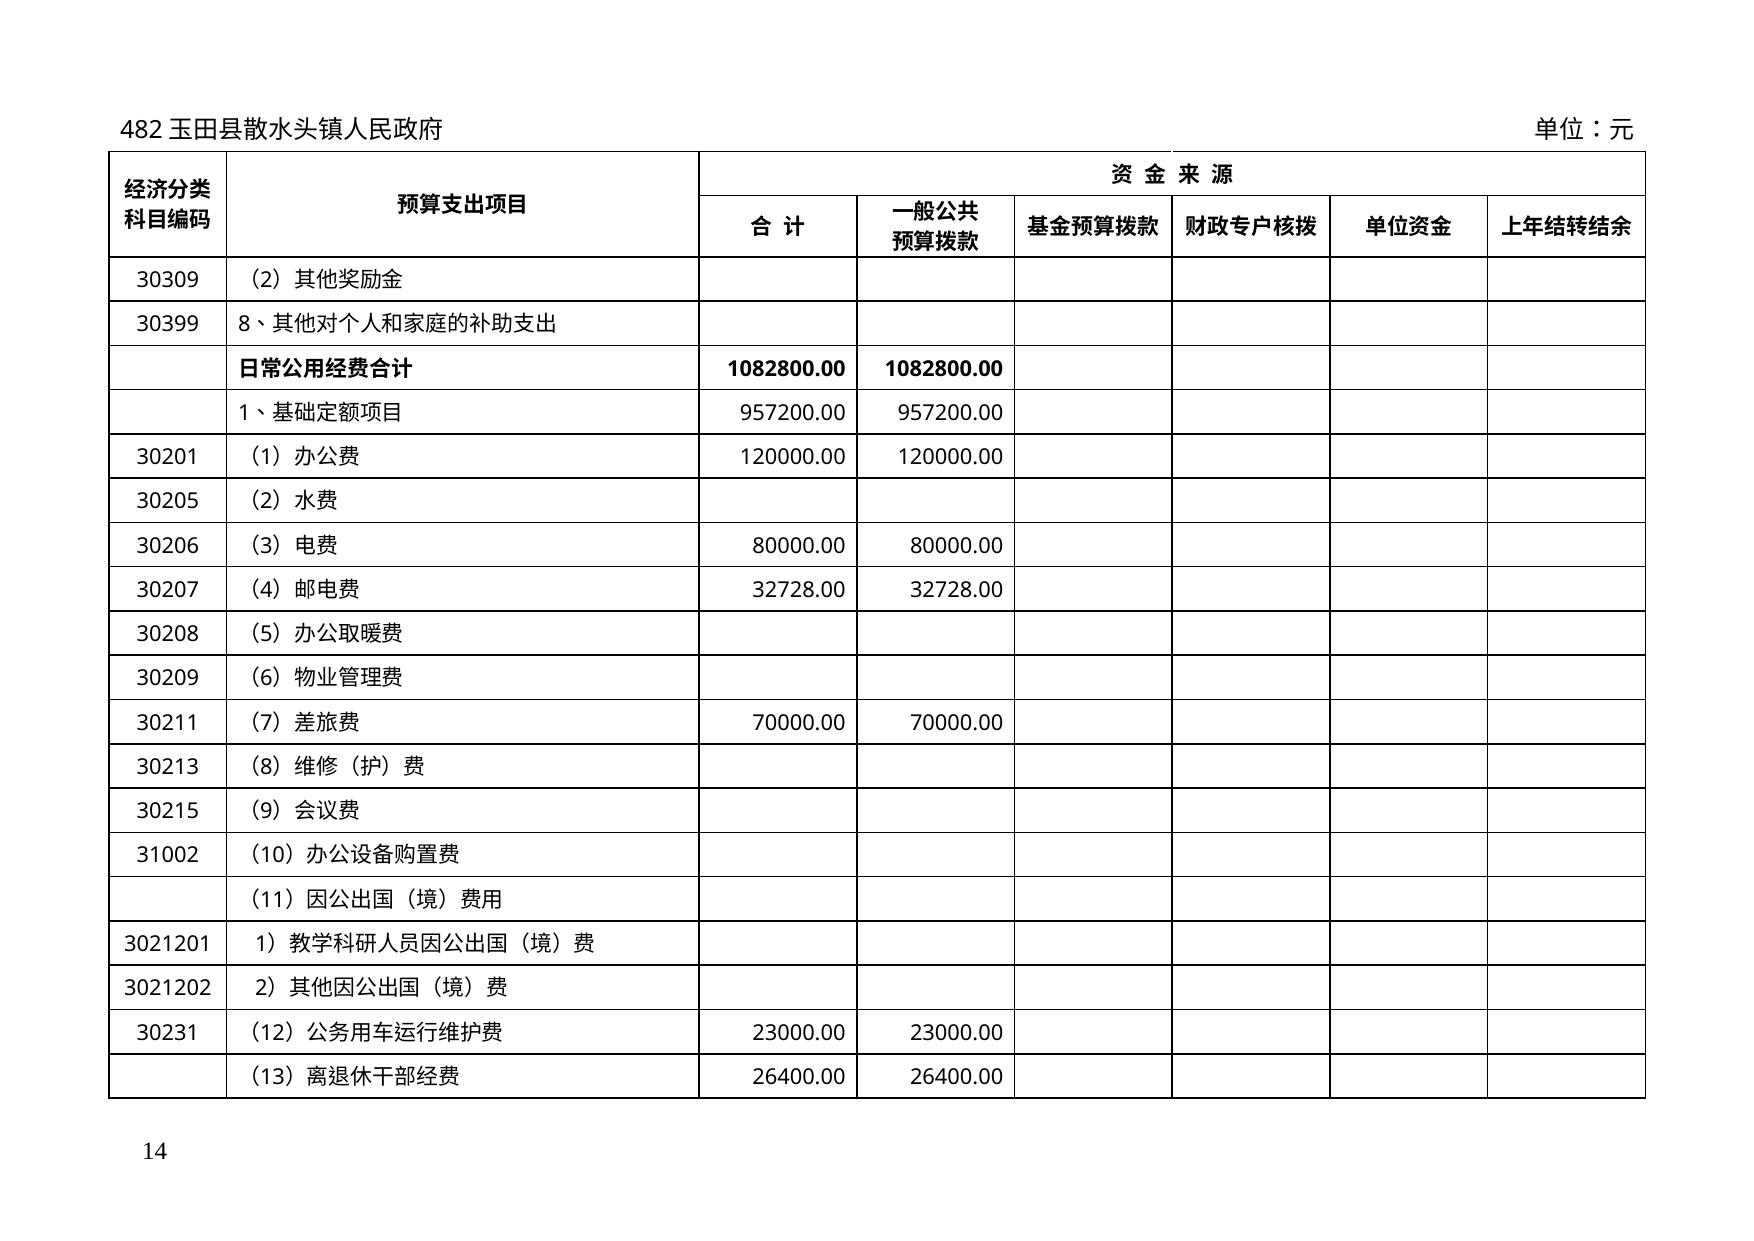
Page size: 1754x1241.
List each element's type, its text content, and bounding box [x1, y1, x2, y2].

table_cell [1488, 390, 1645, 433]
table_cell [1173, 700, 1329, 743]
table_cell （11）因公出国（境）费用 [227, 877, 698, 920]
table_cell 单位资金 [1331, 196, 1487, 256]
table_cell [1173, 612, 1329, 654]
table_cell 1）教学科研人员因公出国（境）费 [227, 922, 698, 964]
table_cell [700, 612, 856, 654]
table_cell [1488, 612, 1645, 654]
table_cell [1331, 567, 1487, 610]
table_cell 经济分类科目编码 [110, 152, 226, 256]
table_header 单位：元 [1173, 108, 1645, 151]
table_cell [1015, 745, 1171, 787]
table_cell [1488, 258, 1645, 300]
table_cell （1）办公费 [227, 435, 698, 477]
table_cell [1015, 789, 1171, 831]
table_cell 30207 [110, 567, 226, 610]
table_cell [1015, 523, 1171, 566]
table_cell [1015, 833, 1171, 876]
table_cell 957200.00 [858, 390, 1014, 433]
table_cell [1173, 1010, 1329, 1053]
table_cell [858, 302, 1014, 344]
table_cell [1488, 922, 1645, 964]
table_cell [858, 789, 1014, 831]
table_cell （12）公务用车运行维护费 [227, 1010, 698, 1053]
table_cell 23000.00 [858, 1010, 1014, 1053]
table_cell 3021201 [110, 922, 226, 964]
table_cell 30309 [110, 258, 226, 300]
table_cell [1331, 1055, 1487, 1097]
table_cell [858, 612, 1014, 654]
table_cell [700, 877, 856, 920]
table_cell [858, 877, 1014, 920]
table_cell 23000.00 [700, 1010, 856, 1053]
table_cell [858, 922, 1014, 964]
table_cell [1331, 700, 1487, 743]
table_cell [1173, 745, 1329, 787]
table_cell [1488, 435, 1645, 477]
table_cell 30206 [110, 523, 226, 566]
table_cell [1331, 435, 1487, 477]
table_cell （4）邮电费 [227, 567, 698, 610]
table_cell [1015, 966, 1171, 1008]
table_cell 30211 [110, 700, 226, 743]
table_cell [1173, 435, 1329, 477]
table_cell [1488, 656, 1645, 699]
table_cell 32728.00 [700, 567, 856, 610]
table_cell 30231 [110, 1010, 226, 1053]
table_cell [1015, 656, 1171, 699]
table_cell [1331, 789, 1487, 831]
table_cell 26400.00 [858, 1055, 1014, 1097]
table_cell [1173, 877, 1329, 920]
table_cell 31002 [110, 833, 226, 876]
table_cell [1173, 258, 1329, 300]
table_cell [1173, 302, 1329, 344]
table_cell [1173, 789, 1329, 831]
table_cell [858, 656, 1014, 699]
table_cell [700, 745, 856, 787]
table_cell [1331, 390, 1487, 433]
table_cell [1015, 700, 1171, 743]
table_cell [1173, 346, 1329, 389]
table_cell （7）差旅费 [227, 700, 698, 743]
table_cell [1015, 258, 1171, 300]
table_cell [700, 966, 856, 1008]
table_cell 8、其他对个人和家庭的补助支出 [227, 302, 698, 344]
table_cell 合 计 [700, 196, 856, 256]
table_cell 80000.00 [700, 523, 856, 566]
table_cell [1331, 612, 1487, 654]
table_cell [1488, 523, 1645, 566]
table_cell [110, 346, 226, 389]
table_cell （2）其他奖励金 [227, 258, 698, 300]
table_cell 1、基础定额项目 [227, 390, 698, 433]
table_cell 30215 [110, 789, 226, 831]
table_cell 上年结转结余 [1488, 196, 1645, 256]
table_cell [1015, 922, 1171, 964]
table_cell （2）水费 [227, 479, 698, 522]
table_cell 资 金 来 源 [700, 152, 1645, 195]
table_cell 预算支出项目 [227, 152, 698, 256]
table_cell [858, 258, 1014, 300]
table_cell [1173, 922, 1329, 964]
table_cell 120000.00 [700, 435, 856, 477]
table_cell [1173, 523, 1329, 566]
table_cell （9）会议费 [227, 789, 698, 831]
table_cell [1331, 346, 1487, 389]
table_cell 日常公用经费合计 [227, 346, 698, 389]
table_cell 30201 [110, 435, 226, 477]
table_cell 30213 [110, 745, 226, 787]
table_cell [1015, 435, 1171, 477]
table_cell [1015, 1055, 1171, 1097]
table_cell [110, 1055, 226, 1097]
table_cell [1331, 302, 1487, 344]
table_cell 32728.00 [858, 567, 1014, 610]
table_cell [1488, 745, 1645, 787]
table_cell [1488, 302, 1645, 344]
table_cell [1488, 789, 1645, 831]
table_cell [858, 479, 1014, 522]
table_cell [1015, 390, 1171, 433]
table_cell 1082800.00 [858, 346, 1014, 389]
table_cell 30209 [110, 656, 226, 699]
table_cell [700, 789, 856, 831]
table_cell [1173, 390, 1329, 433]
table_cell [1015, 1010, 1171, 1053]
table_cell [1015, 877, 1171, 920]
table_cell [1331, 258, 1487, 300]
table_cell [1173, 656, 1329, 699]
table_cell 30399 [110, 302, 226, 344]
table_cell [1488, 479, 1645, 522]
table_cell [1015, 346, 1171, 389]
table_cell 3021202 [110, 966, 226, 1008]
table_cell [700, 302, 856, 344]
table_cell [1173, 966, 1329, 1008]
table_cell [700, 479, 856, 522]
table_cell 120000.00 [858, 435, 1014, 477]
table_cell 70000.00 [858, 700, 1014, 743]
table_cell 30208 [110, 612, 226, 654]
table_cell [1331, 1010, 1487, 1053]
table_cell [700, 258, 856, 300]
table_header 482玉田县散水头镇人民政府 [110, 108, 1171, 151]
table_cell （6）物业管理费 [227, 656, 698, 699]
table_cell [1015, 302, 1171, 344]
table_cell [1488, 877, 1645, 920]
table_cell 一般公共 预算拨款 [858, 196, 1014, 256]
table_cell [1488, 966, 1645, 1008]
table_cell [1015, 479, 1171, 522]
table_cell [1331, 922, 1487, 964]
table_cell [700, 833, 856, 876]
table_cell [1015, 612, 1171, 654]
table_cell （8）维修（护）费 [227, 745, 698, 787]
table_cell [1173, 479, 1329, 522]
table_cell [700, 656, 856, 699]
table_cell [858, 966, 1014, 1008]
table_cell [1331, 523, 1487, 566]
table_cell [858, 745, 1014, 787]
table_cell [1331, 745, 1487, 787]
table_cell 财政专户核拨 [1173, 196, 1329, 256]
table_cell [1488, 1010, 1645, 1053]
table_cell [1488, 567, 1645, 610]
table_cell [1173, 1055, 1329, 1097]
table_cell （13）离退休干部经费 [227, 1055, 698, 1097]
table_cell 26400.00 [700, 1055, 856, 1097]
table_cell （3）电费 [227, 523, 698, 566]
table_cell [700, 922, 856, 964]
table_cell [1015, 567, 1171, 610]
table_cell [1488, 700, 1645, 743]
table_cell [1488, 346, 1645, 389]
table_cell 基金预算拨款 [1015, 196, 1171, 256]
table_cell [1331, 833, 1487, 876]
table_cell [1331, 877, 1487, 920]
table_cell [1331, 966, 1487, 1008]
table_cell [110, 877, 226, 920]
table_cell [1488, 833, 1645, 876]
table_cell （5）办公取暖费 [227, 612, 698, 654]
table_cell 80000.00 [858, 523, 1014, 566]
table_cell 1082800.00 [700, 346, 856, 389]
table_cell [1331, 479, 1487, 522]
table_cell [1173, 567, 1329, 610]
table_cell 30205 [110, 479, 226, 522]
table_cell [1488, 1055, 1645, 1097]
table_cell （10）办公设备购置费 [227, 833, 698, 876]
table_cell [858, 833, 1014, 876]
table_cell [110, 390, 226, 433]
table_cell 957200.00 [700, 390, 856, 433]
table_cell [1331, 656, 1487, 699]
table_cell 70000.00 [700, 700, 856, 743]
table_cell 2）其他因公出国（境）费 [227, 966, 698, 1008]
table_cell [1173, 833, 1329, 876]
